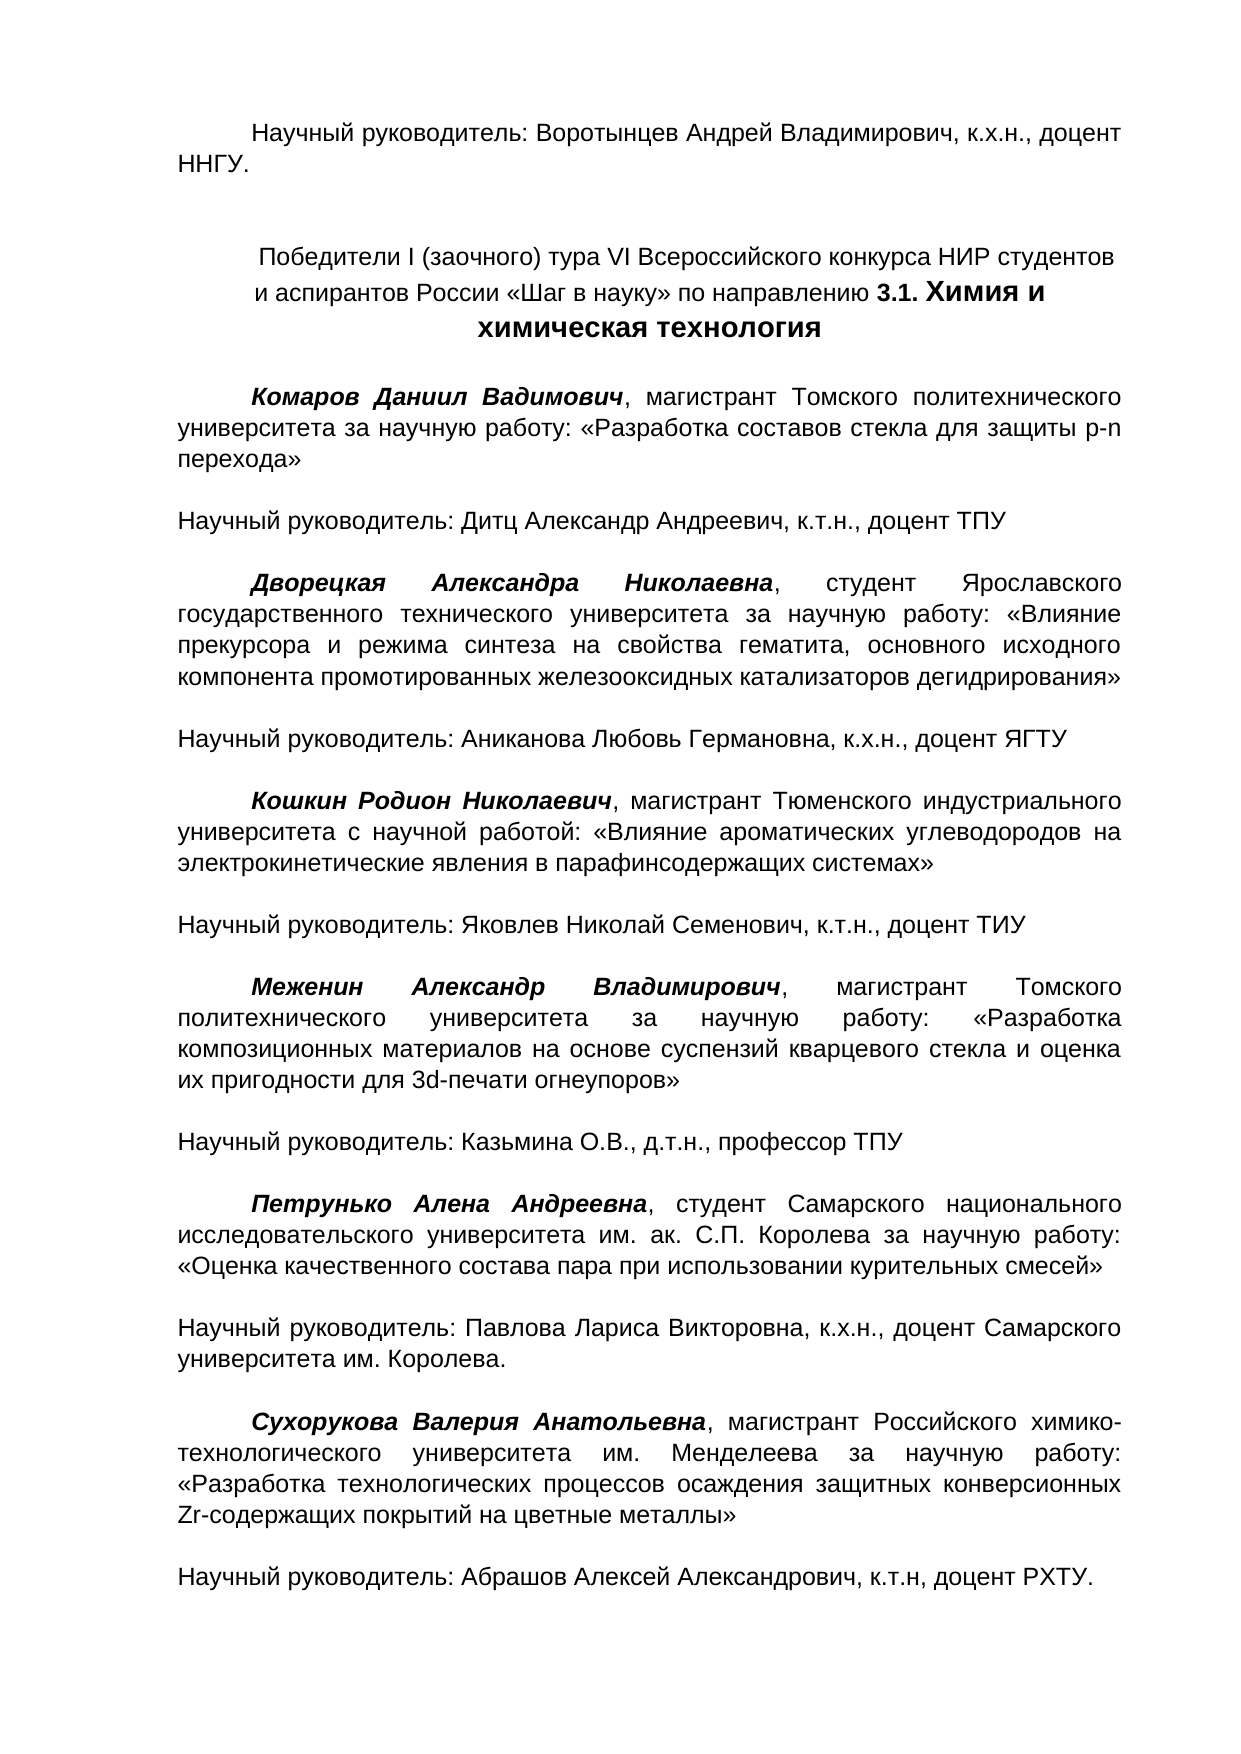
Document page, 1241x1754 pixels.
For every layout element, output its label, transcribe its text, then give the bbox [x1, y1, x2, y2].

text Комаров Даниил Вадимович, магистрант Томского политехнического университета за научную работу: «Разработка составов стекла для защиты p-n перехода» [177, 382, 1122, 473]
text Сухорукова Валерия Анатольевна, магистрант Российского химико-технологического университета им. Менделеева за научную работу: «Разработка технологических процессов осаждения защитных конверсионных Zr-содержащих покрытий на цветные металлы» [177, 1406, 1122, 1528]
text Научный руководитель: Абрашов Алексей Александрович, к.т.н, доцент РХТУ. [177, 1562, 1122, 1590]
text Научный руководитель: Казьмина О.В., д.т.н., профессор ТПУ [177, 1127, 1122, 1156]
text Победители I (заочного) тура VI Всероссийского конкурса НИР студентов и аспирантов России «Шаг в науку» по направлению 3.1. Химия и химическая технология [177, 242, 1122, 343]
text Кошкин Родион Николаевич, магистрант Тюменского индустриального университета с научной работой: «Влияние ароматических углеводородов на электрокинетические явления в парафинсодержащих системах» [177, 786, 1122, 876]
text Петрунько Алена Андреевна, студент Самарского национального исследовательского университета им. ак. С.П. Королева за научную работу: «Оценка качественного состава пара при использовании курительных смесей» [177, 1189, 1122, 1280]
text Научный руководитель: Дитц Александр Андреевич, к.т.н., доцент ТПУ [177, 506, 1122, 535]
text Меженин Александр Владимирович, магистрант Томского политехнического университета за научную работу: «Разработка композиционных материалов на основе суспензий кварцевого стекла и оценка их пригодности для 3d-печати огнеупоров» [177, 972, 1122, 1094]
text Научный руководитель: Аниканова Любовь Германовна, к.х.н., доцент ЯГТУ [177, 723, 1122, 752]
text Дворецкая Александра Николаевна, студент Ярославского государственного технического университета за научную работу: «Влияние прекурсора и режима синтеза на свойства гематита, основного исходного компонента промотированных железооксидных катализаторов дегидрирования» [177, 568, 1122, 690]
text Научный руководитель: Павлова Лариса Викторовна, к.х.н., доцент Самарского университета им. Королева. [177, 1313, 1122, 1373]
text Научный руководитель: Яковлев Николай Семенович, к.т.н., доцент ТИУ [177, 910, 1122, 938]
text Научный руководитель: Воротынцев Андрей Владимирович, к.х.н., доцент ННГУ. [177, 118, 1122, 178]
